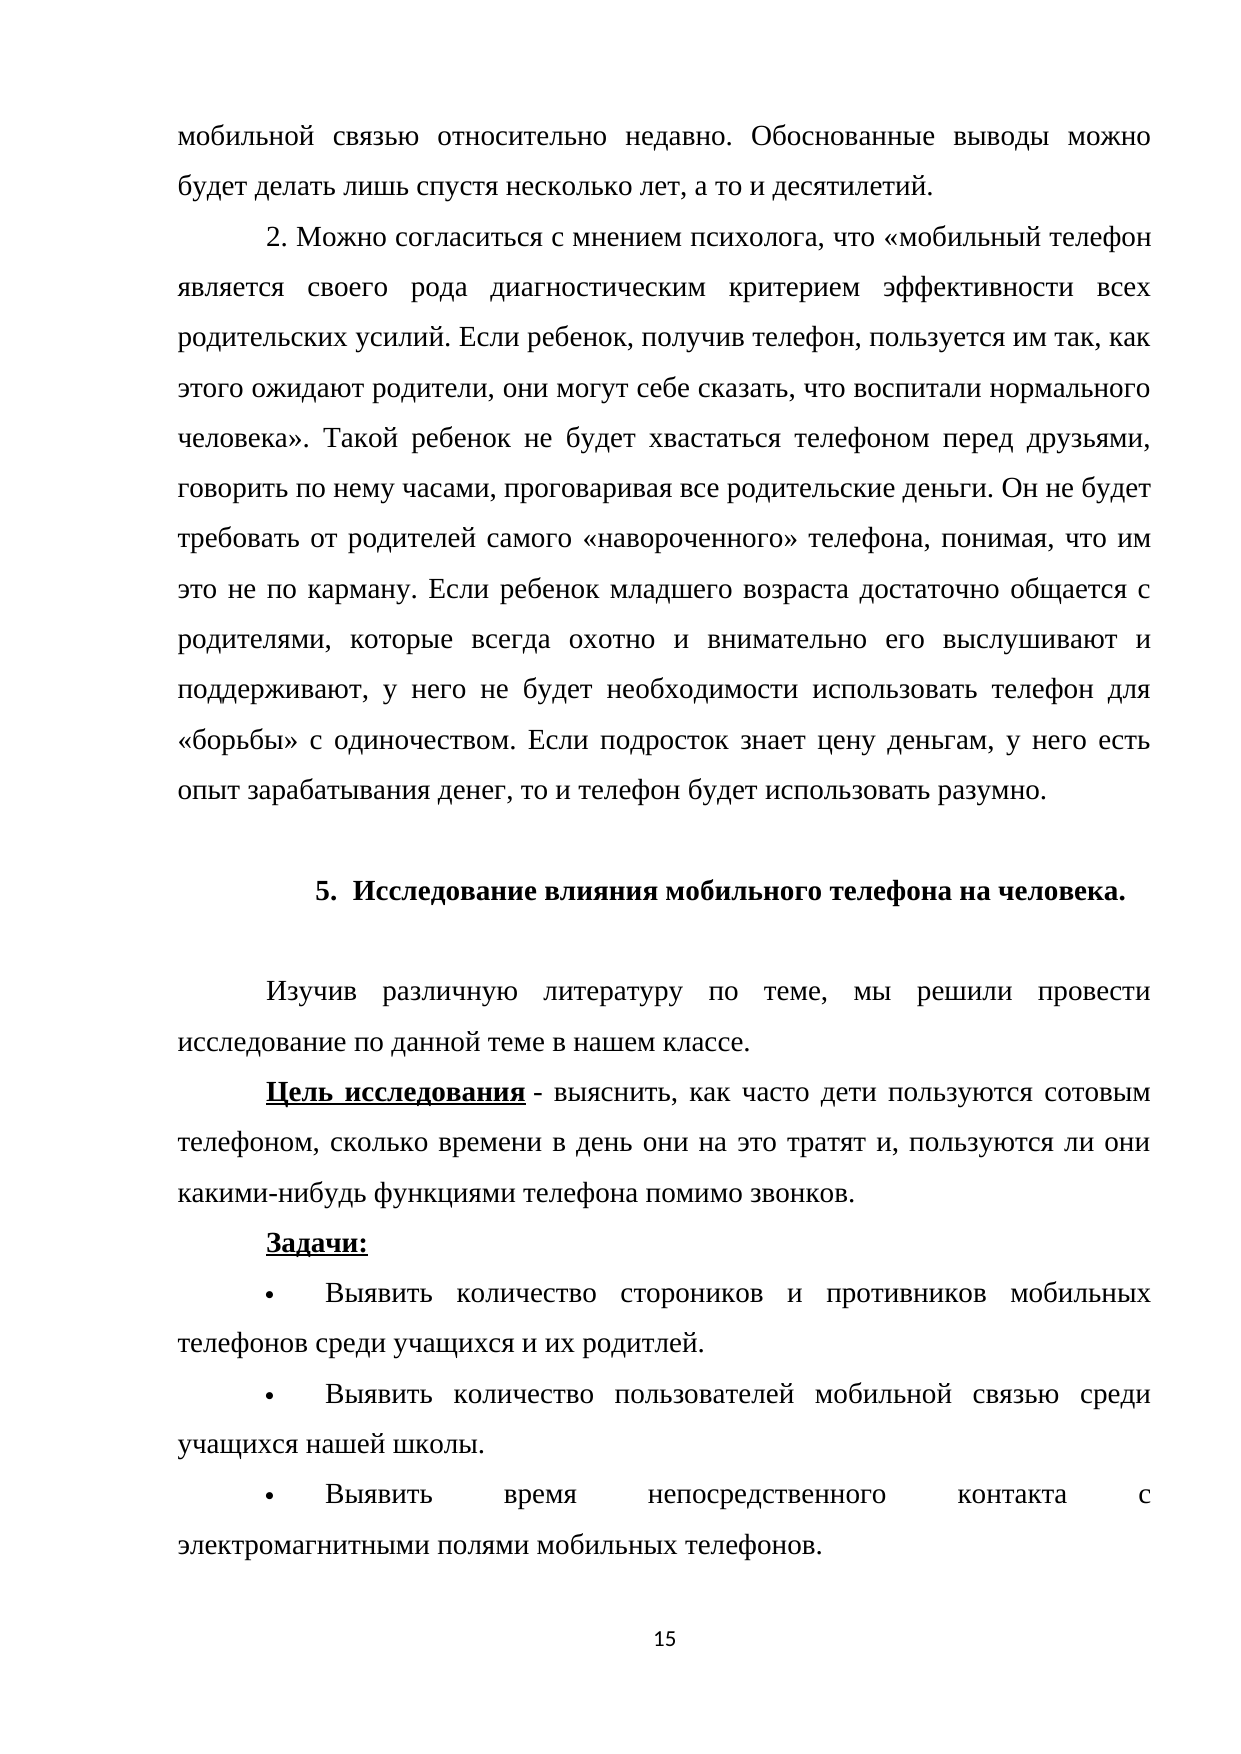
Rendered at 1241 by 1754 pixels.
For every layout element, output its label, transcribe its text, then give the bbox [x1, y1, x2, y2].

list Выявить количество пользователей мобильной связью среди учащихся нашей школы. [177, 1376, 1152, 1460]
list Исследование влияния мобильного телефона на человека. [290, 873, 1152, 906]
text Цель исследования - выяснить, как часто дети пользуются сотовым телефоном, сколько времени в день они на это тратят и, пользуются ли они какими-нибудь функциями телефона помимо звонков. [177, 1074, 1152, 1208]
text Изучив различную литературу по теме, мы решили провести исследование по данной теме в нашем классе. [177, 973, 1152, 1057]
list Выявить время непосредственного контакта с электромагнитными полями мобильных телефонов. [177, 1477, 1152, 1560]
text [177, 118, 1152, 202]
list Выявить количество стороников и противников мобильных телефонов среди учащихся и их родитлей. [177, 1275, 1152, 1359]
text Задачи: [177, 1225, 1152, 1258]
text 2. Можно согласиться с мнением психолога, что «мобильный телефон является своего рода диагностическим критерием эффективности всех родительских усилий. Если ребенок, получив телефон, пользуется им так, как этого ожидают родители, они могут себе сказать, что воспитали нормального человека». Такой ребенок не будет хвастаться телефоном перед друзьями, говорить по нему часами, проговаривая все родительские деньги. Он не будет требовать от родителей самого «навороченного» телефона, понимая, что им это не по карману. Если ребенок младшего возраста достаточно общается с родителями, которые всегда охотно и внимательно его выслушивают и поддерживают, у него не будет необходимости использовать телефон для «борьбы» с одиночеством. Если подросток знает цену деньгам, у него есть опыт зарабатывания денег, то и телефон будет использовать разумно. [177, 219, 1152, 806]
